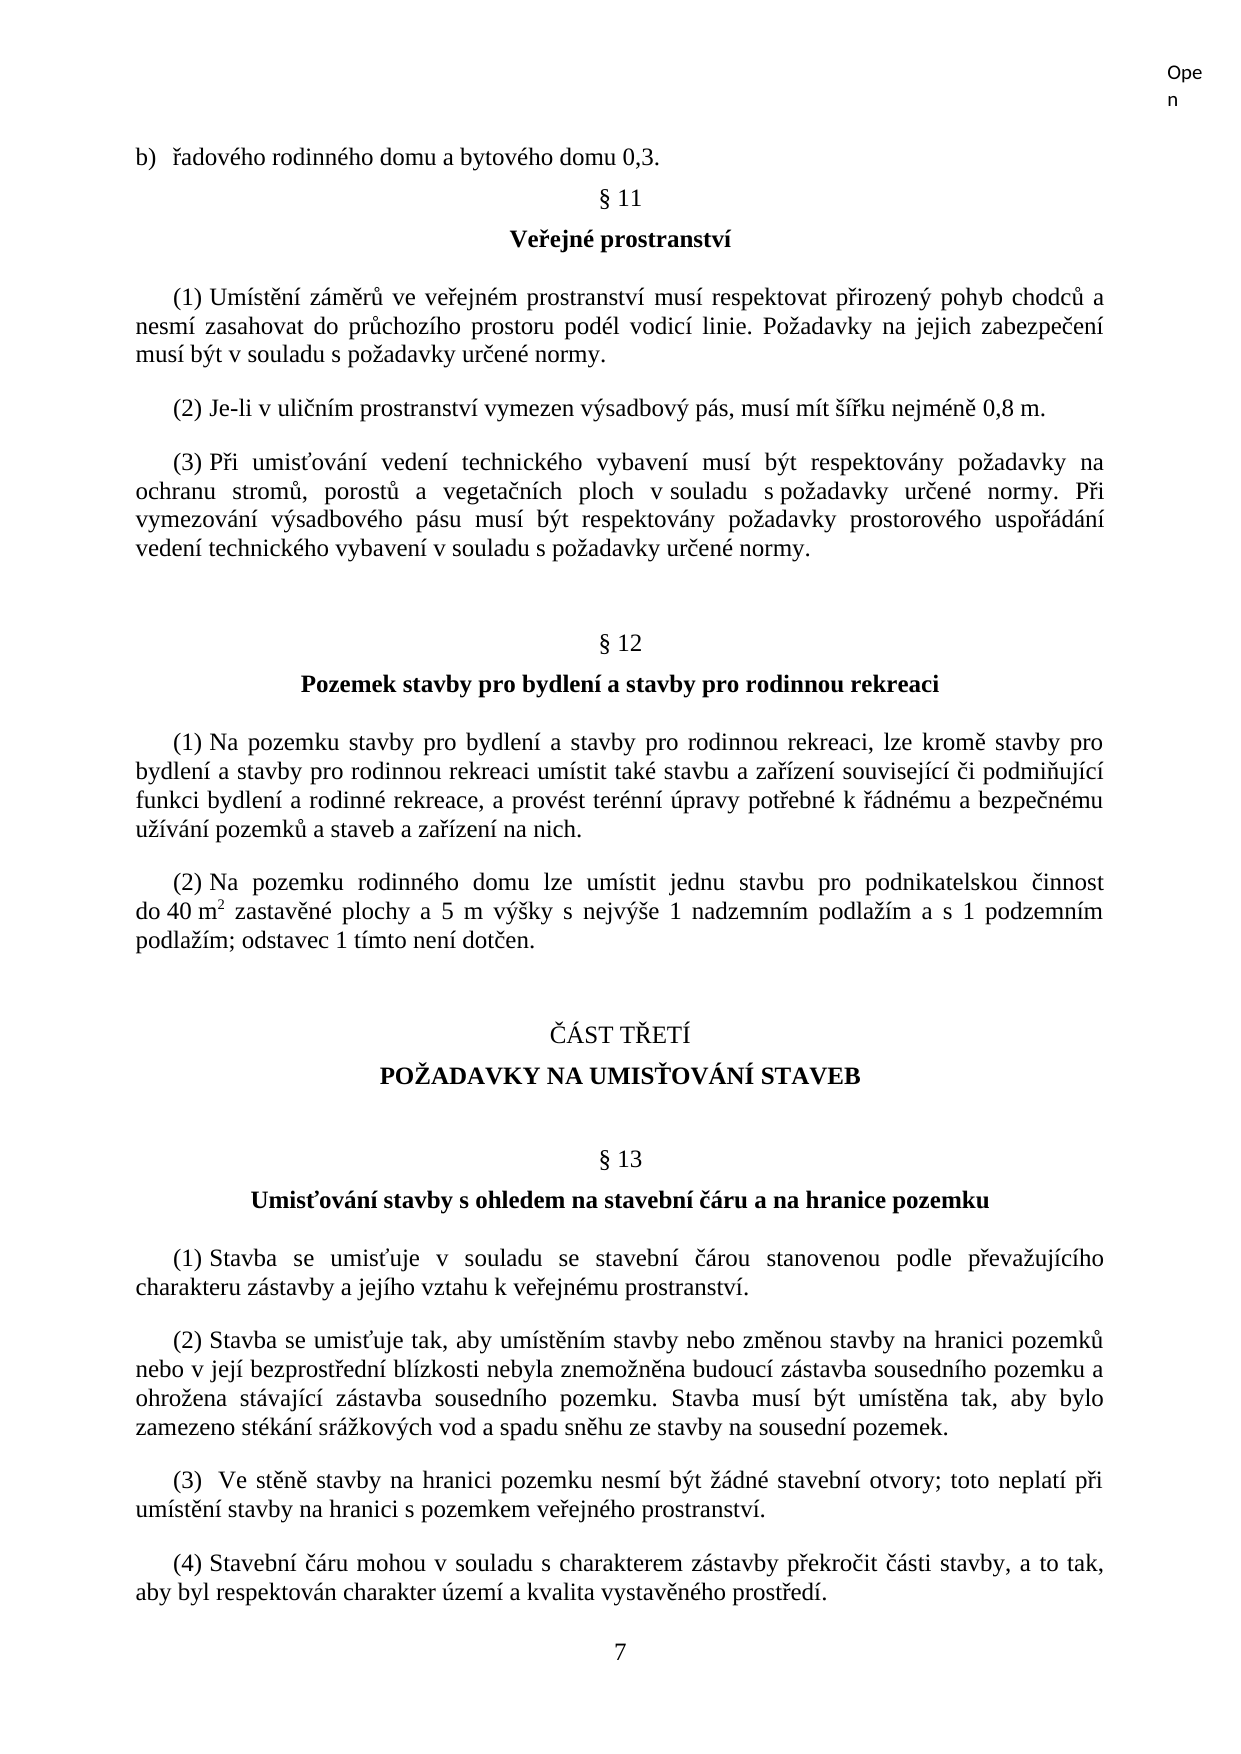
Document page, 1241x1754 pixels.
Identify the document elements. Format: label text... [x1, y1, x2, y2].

list Na pozemku stavby pro bydlení a stavby pro rodinnou rekreaci, lze kromě stavby pro bydlení a stavby pro rodinnou rekreaci umístit také stavbu a zařízení související či podmiňující funkci bydlení a rodinné rekreace, a provést terénní úpravy potřebné k řádnému a bezpečnému užívání pozemků a staveb a zařízení na nich. [135, 727, 1105, 842]
text § 13 [135, 1144, 1105, 1172]
list Stavba se umisťuje v souladu se stavební čárou stanovenou podle převažujícího charakteru zástavby a jejího vztahu k veřejnému prostranství. [135, 1243, 1105, 1300]
text Veřejné prostranství [135, 224, 1105, 253]
list řadového rodinného domu a bytového domu 0,3. [135, 142, 1105, 170]
list Stavební čáru mohou v souladu s charakterem zástavby překročit části stavby, a to tak, aby byl respektován charakter území a kvalita vystavěného prostředí. [135, 1548, 1105, 1605]
list Stavba se umisťuje tak, aby umístěním stavby nebo změnou stavby na hranici pozemků nebo v její bezprostřední blízkosti nebyla znemožněna budoucí zástavba sousedního pozemku a ohrožena stávající zástavba sousedního pozemku. Stavba musí být umístěna tak, aby bylo zamezeno stékání srážkových vod a spadu sněhu ze stavby na sousední pozemek. [135, 1325, 1105, 1440]
list Je-li v uličním prostranství vymezen výsadbový pás, musí mít šířku nejméně 0,8 m. [135, 393, 1105, 422]
text Pozemek stavby pro bydlení a stavby pro rodinnou rekreaci [135, 669, 1105, 698]
text § 11 [135, 183, 1105, 212]
text ČÁST TŘETÍ [135, 1020, 1105, 1049]
text Umisťování stavby s ohledem na stavební čáru a na hranice pozemku [135, 1185, 1105, 1214]
list Při umisťování vedení technického vybavení musí být respektovány požadavky na ochranu stromů, porostů a vegetačních ploch v souladu s požadavky určené normy. Při vymezování výsadbového pásu musí být respektovány požadavky prostorového uspořádání vedení technického vybavení v souladu s požadavky určené normy. [135, 447, 1105, 562]
list Na pozemku rodinného domu lze umístit jednu stavbu pro podnikatelskou činnost do 40 m2 zastavěné plochy a 5 m výšky s nejvýše 1 nadzemním podlažím a s 1 podzemním podlažím; odstavec 1 tímto není dotčen. [135, 867, 1105, 954]
text § 12 [135, 628, 1105, 657]
list Umístění záměrů ve veřejném prostranství musí respektovat přirozený pohyb chodců a nesmí zasahovat do průchozího prostoru podél vodicí linie. Požadavky na jejich zabezpečení musí být v souladu s požadavky určené normy. [135, 282, 1105, 368]
text Požadavky na umisťování staveb [135, 1061, 1105, 1090]
list Ve stěně stavby na hranici pozemku nesmí být žádné stavební otvory; toto neplatí při umístění stavby na hranici s pozemkem veřejného prostranství. [135, 1465, 1105, 1523]
